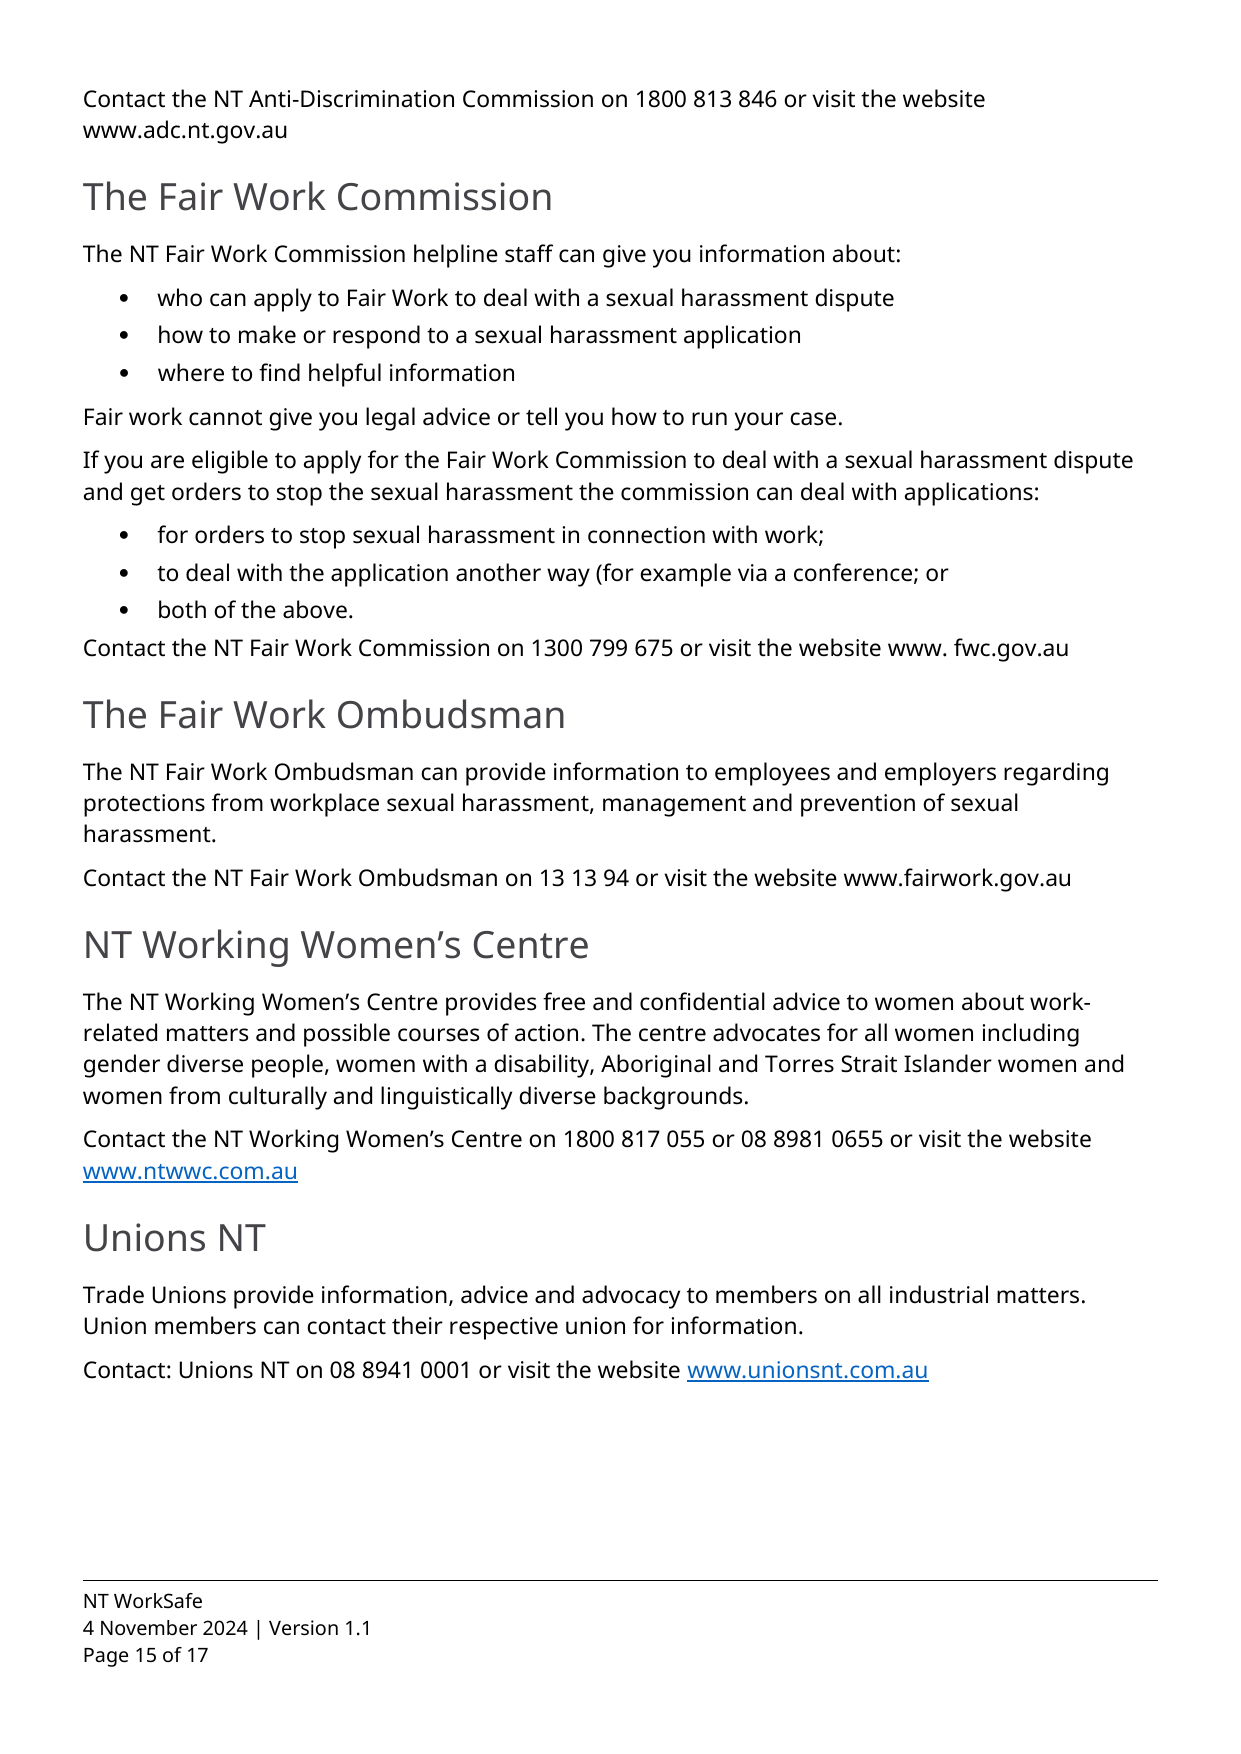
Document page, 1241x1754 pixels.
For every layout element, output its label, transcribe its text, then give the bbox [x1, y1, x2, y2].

subtitle The Fair Work Ombudsman [83, 688, 1157, 739]
text Contact the NT Fair Work Ombudsman on 13 13 94 or visit the website www.fairwork.gov.au [83, 862, 1157, 893]
text Contact the NT Fair Work Commission on 1300 799 675 or visit the website www. fwc.gov.au [83, 632, 1157, 663]
text Trade Unions provide information, advice and advocacy to members on all industrial matters. Union members can contact their respective union for information. [83, 1278, 1157, 1341]
text The NT Fair Work Ombudsman can provide information to employees and employers regarding protections from workplace sexual harassment, management and prevention of sexual harassment. [83, 756, 1157, 849]
subtitle NT Working Women’s Centre [83, 918, 1157, 969]
list where to find helpful information [120, 357, 1157, 388]
list to deal with the application another way (for example via a conference; or [120, 557, 1157, 588]
list for orders to stop sexual harassment in connection with work; [120, 519, 1157, 550]
text Contact the NT Anti-Discrimination Commission on 1800 813 846 or visit the website www.adc.nt.gov.au [83, 83, 1157, 145]
list who can apply to Fair Work to deal with a sexual harassment dispute [120, 282, 1157, 313]
text The NT Fair Work Commission helpline staff can give you information about: [83, 238, 1157, 269]
text If you are eligible to apply for the Fair Work Commission to deal with a sexual harassment dispute and get orders to stop the sexual harassment the commission can deal with applications: [83, 444, 1157, 507]
subtitle Unions NT [83, 1211, 1157, 1262]
list both of the above. [120, 594, 1157, 625]
text Contact: Unions NT on 08 8941 0001 or visit the website www.unionsnt.com.au [83, 1353, 1157, 1385]
text The NT Working Women’s Centre provides free and confidential advice to women about work-related matters and possible courses of action. The centre advocates for all women including gender diverse people, women with a disability, Aboriginal and Torres Strait Islander women and women from culturally and linguistically diverse backgrounds. [83, 986, 1157, 1111]
subtitle The Fair Work Commission [83, 170, 1157, 221]
text Fair work cannot give you legal advice or tell you how to run your case. [83, 400, 1157, 432]
text Contact the NT Working Women’s Centre on 1800 817 055 or 08 8981 0655 or visit the website www.ntwwc.com.au [83, 1123, 1157, 1186]
list how to make or respond to a sexual harassment application [120, 319, 1157, 350]
